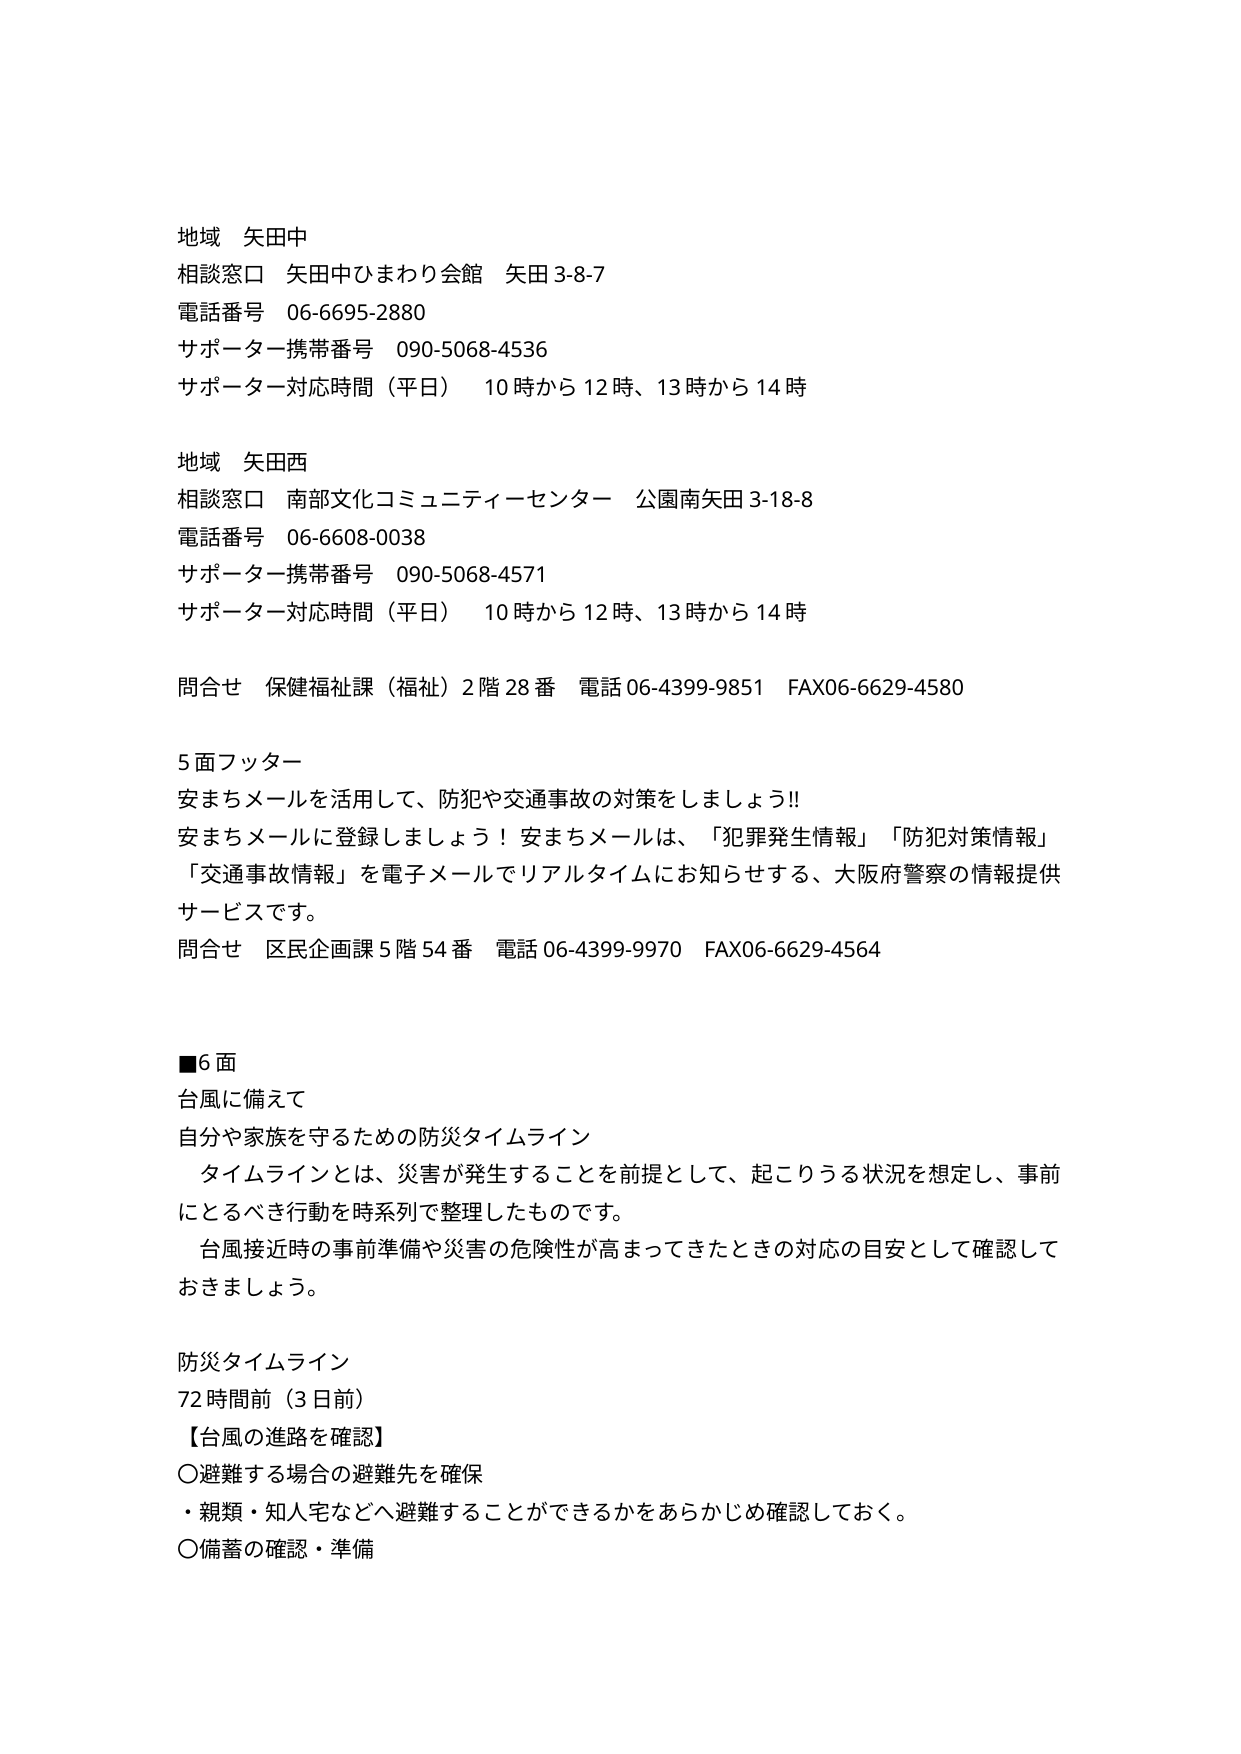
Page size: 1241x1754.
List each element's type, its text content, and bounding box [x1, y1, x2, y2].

text 【台風の進路を確認】 [177, 1417, 1063, 1454]
text 相談窓口 南部文化コミュニティーセンター 公園南矢田3-18-8 [177, 479, 1063, 517]
text 安まちメールに登録しましょう！ 安まちメールは、「犯罪発生情報」「防犯対策情報」「交通事故情報」を電子メールでリアルタイムにお知らせする、大阪府警察の情報提供サービスです。 [177, 817, 1063, 929]
text 台風接近時の事前準備や災害の危険性が高まってきたときの対応の目安として確認しておきましょう。 [177, 1229, 1063, 1304]
text 防災タイムライン [177, 1342, 1063, 1379]
text 問合せ 保健福祉課（福祉）2階28番 電話06-4399-9851 FAX06-6629-4580 [177, 667, 1063, 704]
text タイムラインとは、災害が発生することを前提として、起こりうる状況を想定し、事前にとるべき行動を時系列で整理したものです。 [177, 1154, 1063, 1229]
text サポーター対応時間（平日） 10時から12時、13時から14時 [177, 592, 1063, 629]
text 〇避難する場合の避難先を確保 [177, 1454, 1063, 1492]
text 72時間前（3日前） [177, 1379, 1063, 1417]
text 台風に備えて [177, 1079, 1063, 1117]
text 〇備蓄の確認・準備 [177, 1529, 1063, 1567]
text 問合せ 区民企画課5階54番 電話06-4399-9970 FAX06-6629-4564 [177, 929, 1063, 967]
text ・親類・知人宅などへ避難することができるかをあらかじめ確認しておく。 [177, 1492, 1063, 1529]
text サポーター対応時間（平日） 10時から12時、13時から14時 [177, 367, 1063, 404]
text 地域 矢田西 [177, 442, 1063, 479]
text 電話番号 06-6695-2880 [177, 292, 1063, 329]
text ■6面 [177, 1042, 1063, 1079]
text 相談窓口 矢田中ひまわり会館 矢田3-8-7 [177, 254, 1063, 292]
text 地域 矢田中 [177, 217, 1063, 254]
text サポーター携帯番号 090-5068-4571 [177, 554, 1063, 592]
text サポーター携帯番号 090-5068-4536 [177, 329, 1063, 367]
text 電話番号 06-6608-0038 [177, 517, 1063, 554]
text 自分や家族を守るための防災タイムライン [177, 1117, 1063, 1154]
text 5面フッター [177, 742, 1063, 779]
text 安まちメールを活用して、防犯や交通事故の対策をしましょう!! [177, 779, 1063, 817]
